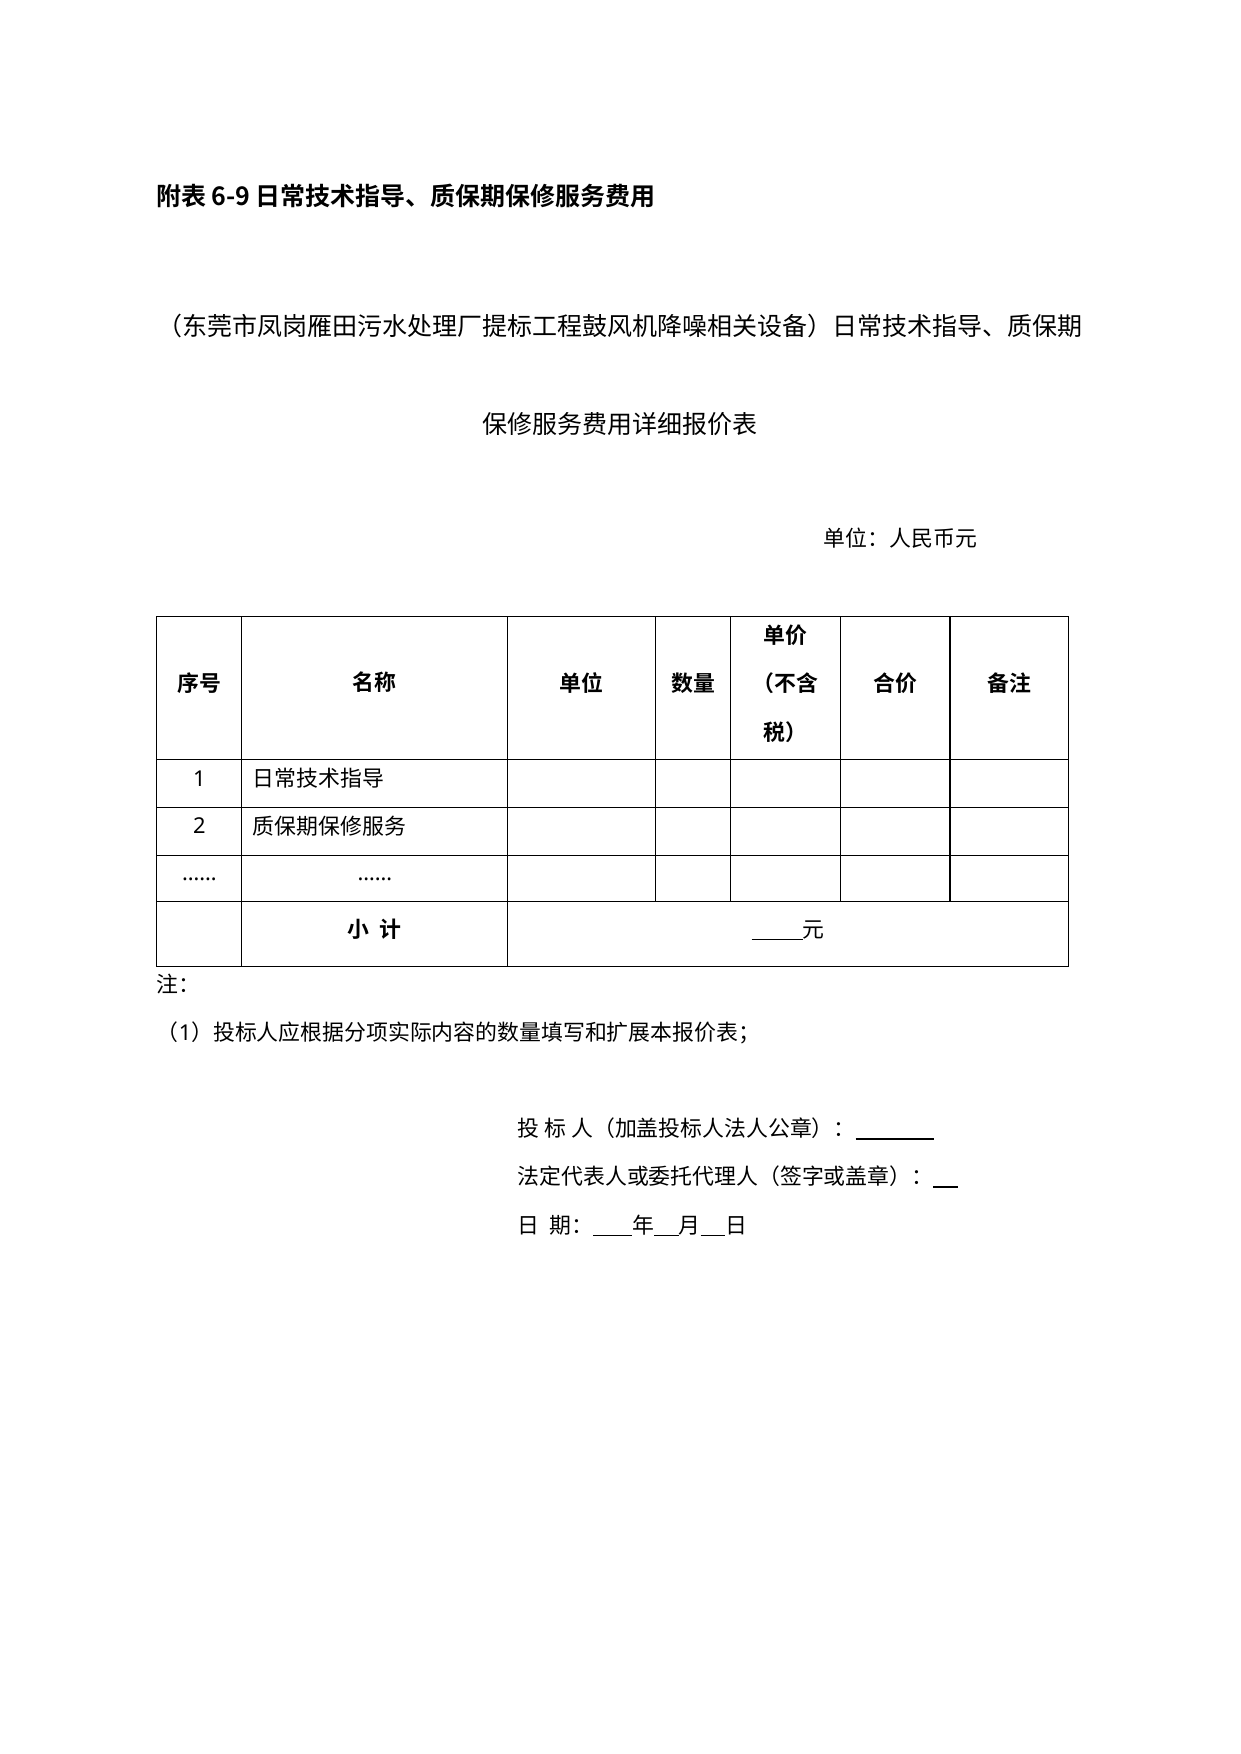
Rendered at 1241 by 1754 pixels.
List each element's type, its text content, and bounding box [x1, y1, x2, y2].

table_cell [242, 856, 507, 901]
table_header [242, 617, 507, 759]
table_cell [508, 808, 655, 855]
text 投 标 人（加盖投标人法人公章）： [157, 1111, 1084, 1143]
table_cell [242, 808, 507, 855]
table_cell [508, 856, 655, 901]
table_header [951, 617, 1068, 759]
text 单位：人民币元 [157, 521, 1084, 553]
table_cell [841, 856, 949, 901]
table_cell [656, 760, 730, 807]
text 法定代表人或委托代理人（签字或盖章）： [157, 1159, 1084, 1191]
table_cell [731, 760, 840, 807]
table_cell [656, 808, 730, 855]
text （东莞市凤岗雁田污水处理厂提标工程鼓风机降噪相关设备）日常技术指导、质保期保修服务费用详细报价表 [157, 292, 1084, 455]
text （1）投标人应根据分项实际内容的数量填写和扩展本报价表； [157, 1015, 1084, 1047]
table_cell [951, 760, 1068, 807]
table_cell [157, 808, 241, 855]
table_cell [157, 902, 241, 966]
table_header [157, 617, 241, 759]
text 附表6-9日常技术指导、质保期保修服务费用 [157, 162, 1084, 227]
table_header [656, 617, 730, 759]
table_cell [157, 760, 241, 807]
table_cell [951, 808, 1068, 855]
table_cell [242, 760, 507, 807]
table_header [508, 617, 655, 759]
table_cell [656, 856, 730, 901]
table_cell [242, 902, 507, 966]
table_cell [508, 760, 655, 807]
text 注： [157, 967, 1084, 999]
text 日 期： 年 月 日 [157, 1207, 1084, 1240]
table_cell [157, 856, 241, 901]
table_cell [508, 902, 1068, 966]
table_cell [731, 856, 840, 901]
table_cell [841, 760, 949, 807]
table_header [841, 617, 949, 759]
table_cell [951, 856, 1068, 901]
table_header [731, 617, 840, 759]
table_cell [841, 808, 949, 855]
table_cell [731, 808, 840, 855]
